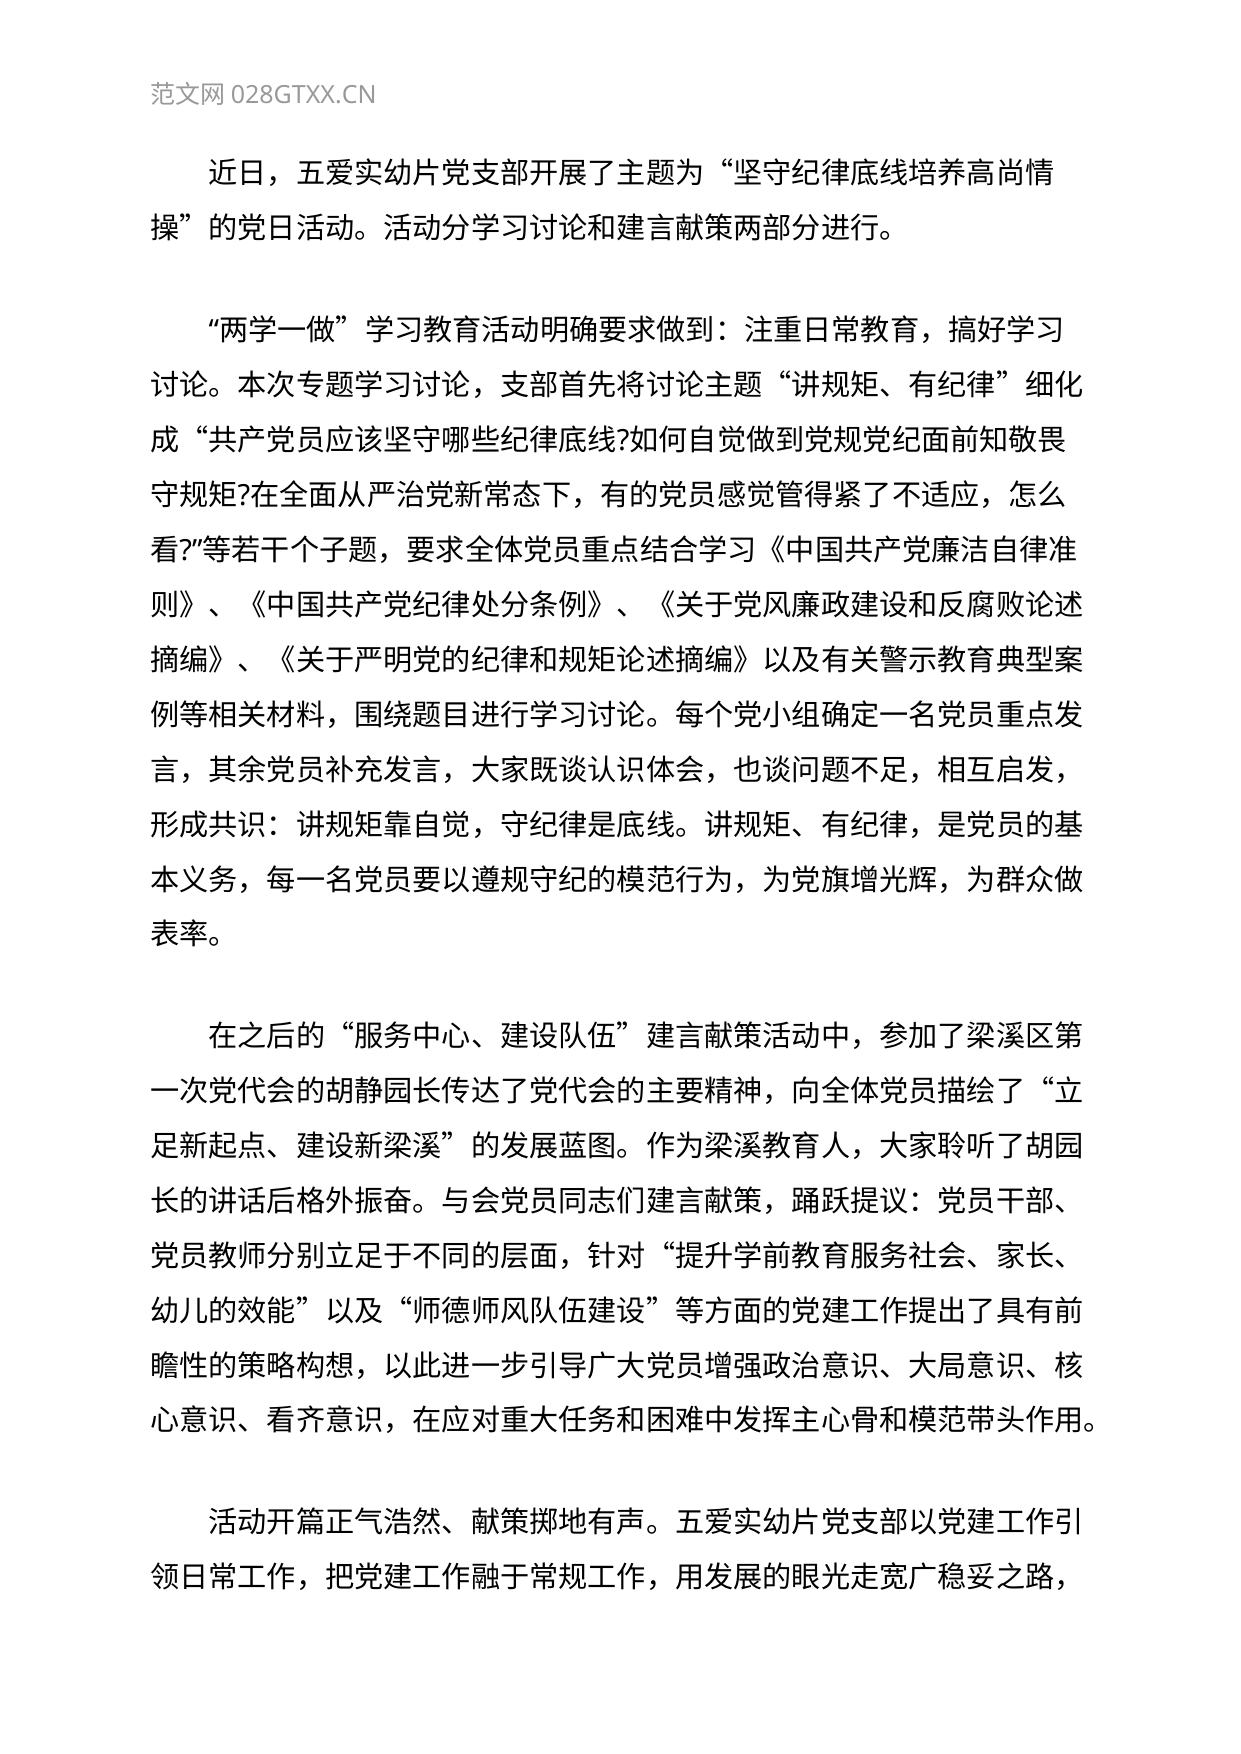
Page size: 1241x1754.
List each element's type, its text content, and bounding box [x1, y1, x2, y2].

text 近日，五爱实幼片党支部开展了主题为“坚守纪律底线培养高尚情操”的党日活动。活动分学习讨论和建言献策两部分进行。 [150, 150, 1090, 247]
text 在之后的“服务中心、建设队伍”建言献策活动中，参加了梁溪区第一次党代会的胡静园长传达了党代会的主要精神，向全体党员描绘了“立足新起点、建设新梁溪”的发展蓝图。作为梁溪教育人，大家聆听了胡园长的讲话后格外振奋。与会党员同志们建言献策，踊跃提议：党员干部、党员教师分别立足于不同的层面，针对“提升学前教育服务社会、家长、幼儿的效能”以及“师德师风队伍建设”等方面的党建工作提出了具有前瞻性的策略构想，以此进一步引导广大党员增强政治意识、大局意识、核心意识、看齐意识，在应对重大任务和困难中发挥主心骨和模范带头作用。 [150, 1013, 1090, 1439]
text “两学一做”学习教育活动明确要求做到：注重日常教育，搞好学习讨论。本次专题学习讨论，支部首先将讨论主题“讲规矩、有纪律”细化成“共产党员应该坚守哪些纪律底线?如何自觉做到党规党纪面前知敬畏守规矩?在全面从严治党新常态下，有的党员感觉管得紧了不适应，怎么看?”等若干个子题，要求全体党员重点结合学习《中国共产党廉洁自律准则》、《中国共产党纪律处分条例》、《关于党风廉政建设和反腐败论述摘编》、《关于严明党的纪律和规矩论述摘编》以及有关警示教育典型案例等相关材料，围绕题目进行学习讨论。每个党小组确定一名党员重点发言，其余党员补充发言，大家既谈认识体会，也谈问题不足，相互启发，形成共识：讲规矩靠自觉，守纪律是底线。讲规矩、有纪律，是党员的基本义务，每一名党员要以遵规守纪的模范行为，为党旗增光辉，为群众做表率。 [150, 307, 1090, 953]
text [150, 1499, 1090, 1596]
